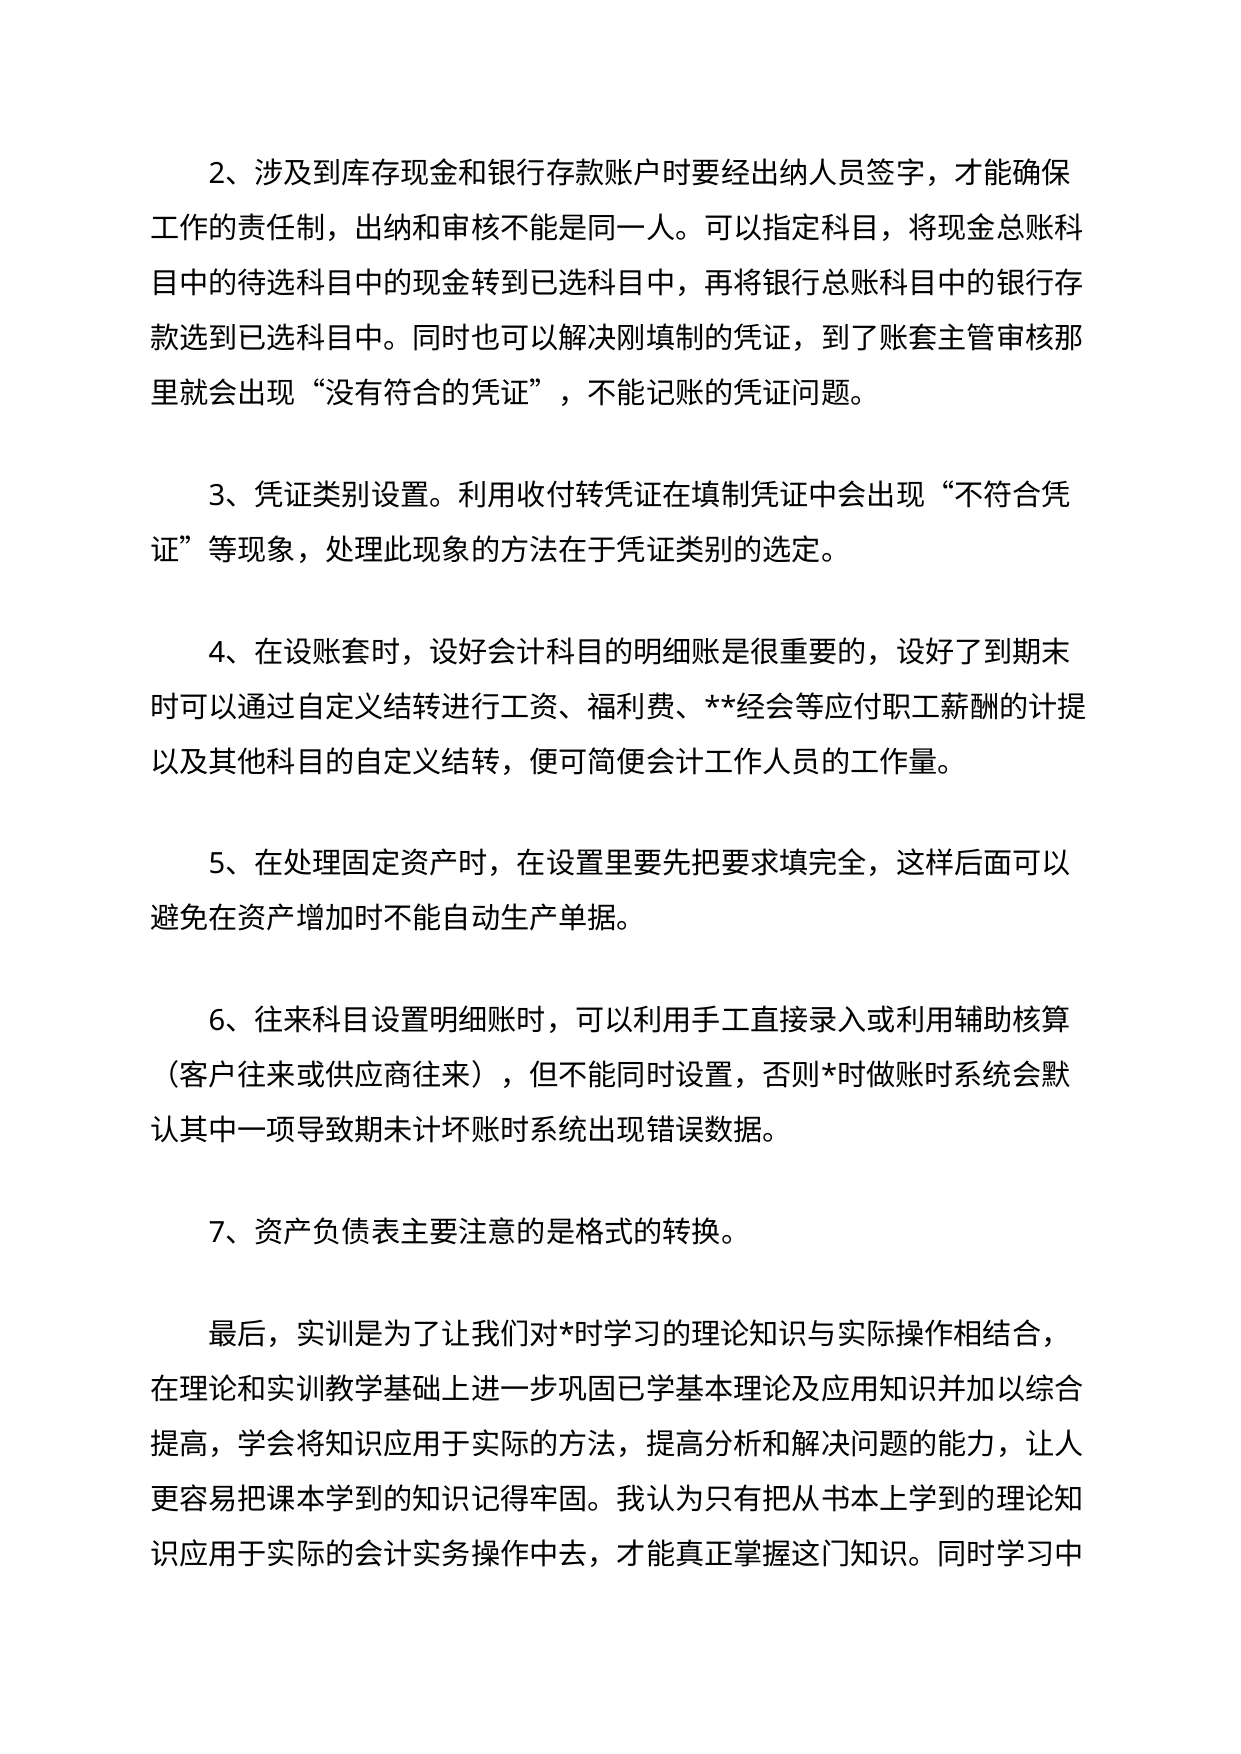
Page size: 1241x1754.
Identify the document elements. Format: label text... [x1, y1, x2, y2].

text 3、凭证类别设置。利用收付转凭证在填制凭证中会出现“不符合凭证”等现象，处理此现象的方法在于凭证类别的选定。 [150, 471, 1090, 569]
text 7、资产负债表主要注意的是格式的转换。 [150, 1208, 1090, 1251]
text 5、在处理固定资产时，在设置里要先把要求填完全，这样后面可以避免在资产增加时不能自动生产单据。 [150, 840, 1090, 937]
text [150, 1311, 1090, 1572]
text 6、往来科目设置明细账时，可以利用手工直接录入或利用辅助核算（客户往来或供应商往来），但不能同时设置，否则*时做账时系统会默认其中一项导致期未计坏账时系统出现错误数据。 [150, 997, 1090, 1149]
text 4、在设账套时，设好会计科目的明细账是很重要的，设好了到期末时可以通过自定义结转进行工资、福利费、**经会等应付职工薪酬的计提以及其他科目的自定义结转，便可简便会计工作人员的工作量。 [150, 628, 1090, 781]
text 2、涉及到库存现金和银行存款账户时要经出纳人员签字，才能确保工作的责任制，出纳和审核不能是同一人。可以指定科目，将现金总账科目中的待选科目中的现金转到已选科目中，再将银行总账科目中的银行存款选到已选科目中。同时也可以解决刚填制的凭证，到了账套主管审核那里就会出现“没有符合的凭证”，不能记账的凭证问题。 [150, 150, 1090, 412]
